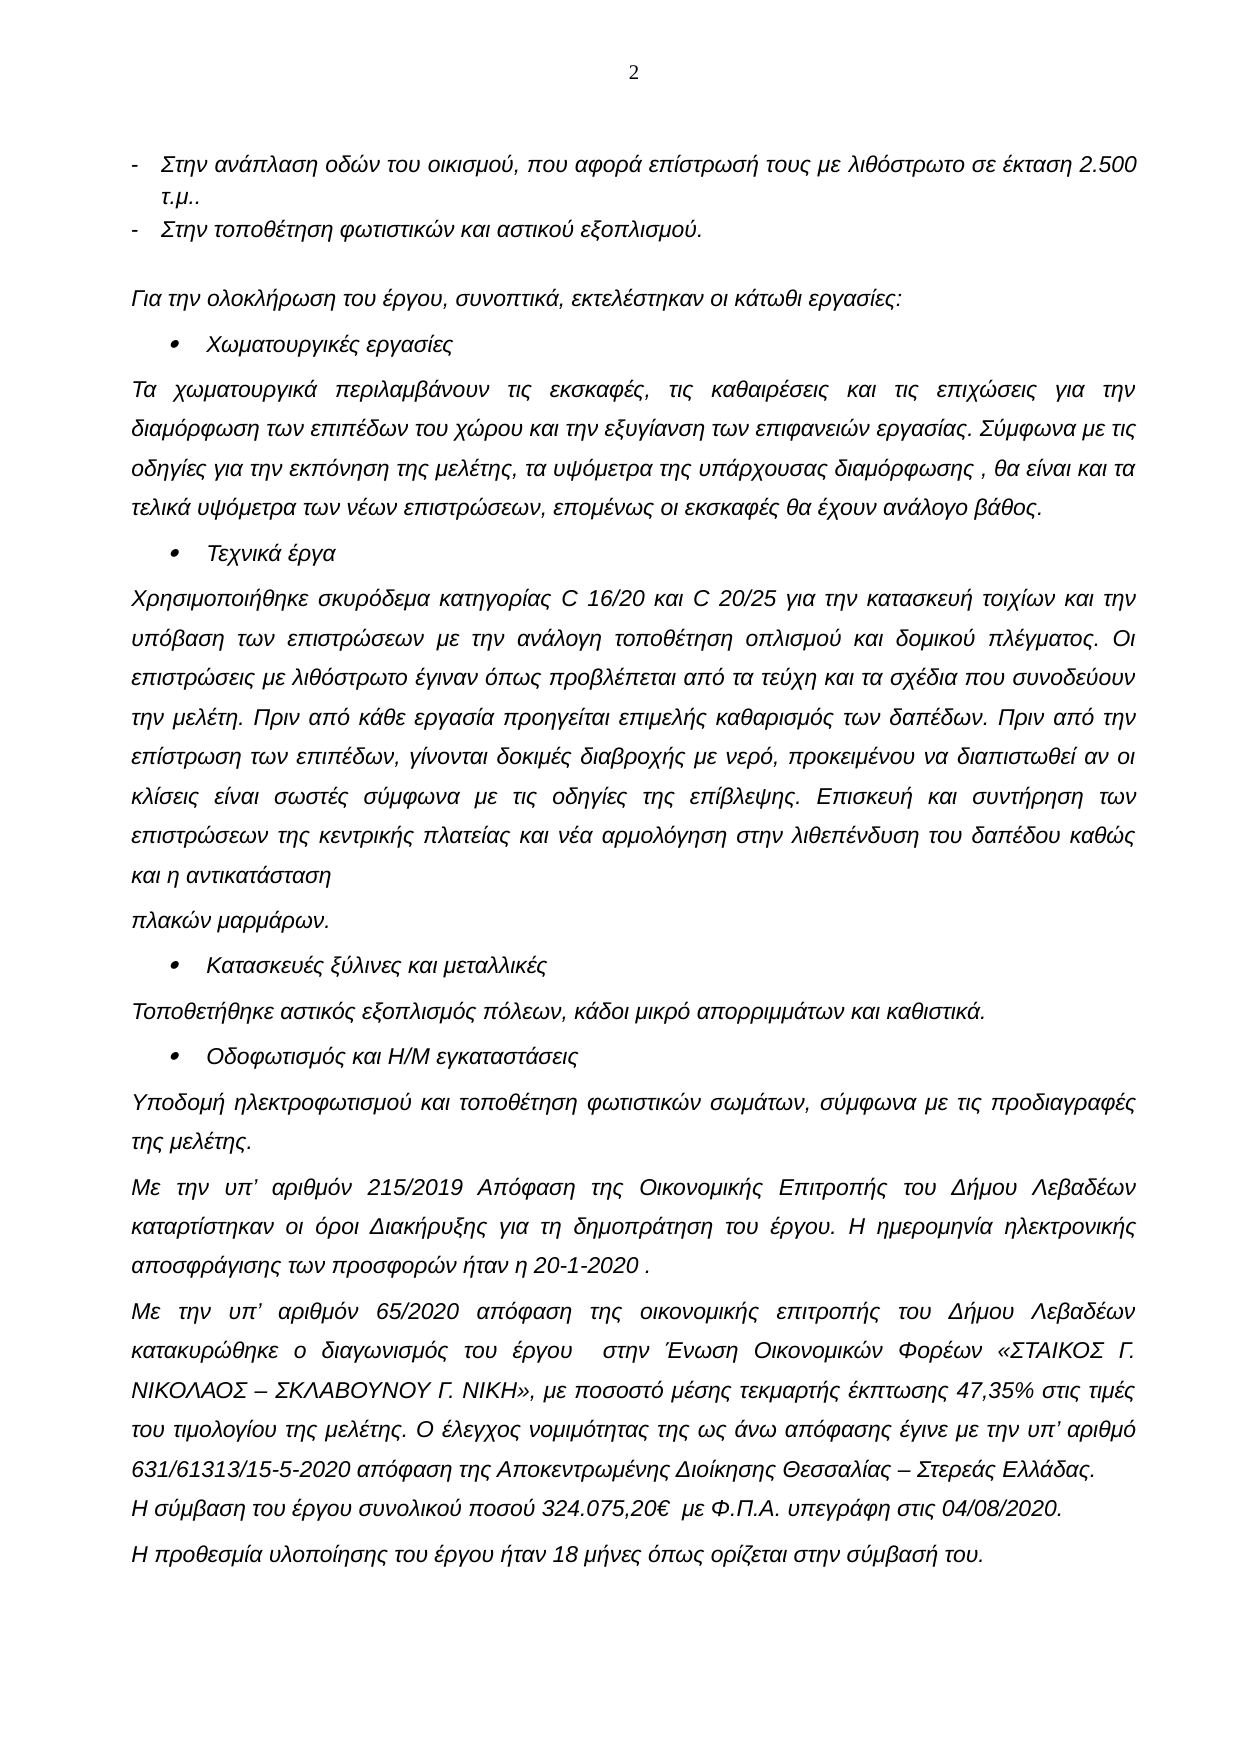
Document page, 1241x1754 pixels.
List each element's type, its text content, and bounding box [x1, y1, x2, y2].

list Οδοφωτισμός και Η/Μ εγκαταστάσεις [169, 1043, 1137, 1069]
text Η σύμβαση του έργου συνολικού ποσού 324.075,20€ με Φ.Π.Α. υπεγράφη στις 04/08/2020. [131, 1495, 1137, 1522]
text Με την υπ’ αριθμόν 65/2020 απόφαση της οικονομικής επιτροπής του Δήμου Λεβαδέων κατακυρώθηκε ο διαγωνισμός του έργου στην Ένωση Οικονομικών Φορέων «ΣΤΑΙΚΟΣ Γ. ΝΙΚΟΛΑΟΣ – ΣΚΛΑΒΟΥΝΟΥ Γ. ΝΙΚΗ», με ποσοστό μέσης τεκμαρτής έκπτωσης 47,35% στις τιμές του τιμολογίου της μελέτης. Ο έλεγχος νομιμότητας της ως άνω απόφασης έγινε με την υπ’ αριθμό 631/61313/15-5-2020 απόφαση της Αποκεντρωμένης Διοίκησης Θεσσαλίας – Στερεάς Ελλάδας. [131, 1298, 1137, 1482]
text Η προθεσμία υλοποίησης του έργου ήταν 18 μήνες όπως ορίζεται στην σύμβασή του. [131, 1541, 1137, 1567]
list Τεχνικά έργα [169, 540, 1137, 566]
text πλακών μαρμάρων. [131, 907, 1137, 933]
text Τοποθετήθηκε αστικός εξοπλισμός πόλεων, κάδοι μικρό απορριμμάτων και καθιστικά. [131, 998, 1137, 1024]
text Υποδομή ηλεκτροφωτισμού και τοποθέτηση φωτιστικών σωμάτων, σύμφωνα με τις προδιαγραφές της μελέτης. [131, 1089, 1137, 1154]
list Χωματουργικές εργασίες [169, 331, 1137, 357]
list Κατασκευές ξύλινες και μεταλλικές [169, 952, 1137, 979]
list Στην ανάπλαση οδών του οικισμού, που αφορά επίστρωσή τους με λιθόστρωτο σε έκταση 2.500 τ.μ.. [131, 148, 1137, 209]
text Για την ολοκλήρωση του έργου, συνοπτικά, εκτελέστηκαν οι κάτωθι εργασίες: [131, 285, 1137, 311]
text Χρησιμοποιήθηκε σκυρόδεμα κατηγορίας C 16/20 και C 20/25 για την κατασκευή τοιχίων και την υπόβαση των επιστρώσεων με την ανάλογη τοποθέτηση οπλισμού και δομικού πλέγματος. Οι επιστρώσεις με λιθόστρωτο έγιναν όπως προβλέπεται από τα τεύχη και τα σχέδια που συνοδεύουν την μελέτη. Πριν από κάθε εργασία προηγείται επιμελής καθαρισμός των δαπέδων. Πριν από την επίστρωση των επιπέδων, γίνονται δοκιμές διαβροχής με νερό, προκειμένου να διαπιστωθεί αν οι κλίσεις είναι σωστές σύμφωνα με τις οδηγίες της επίβλεψης. Επισκευή και συντήρηση των επιστρώσεων της κεντρικής πλατείας και νέα αρμολόγηση στην λιθεπένδυση του δαπέδου καθώς και η αντικατάσταση [131, 585, 1137, 888]
text Με την υπ’ αριθμόν 215/2019 Απόφαση της Οικονομικής Επιτροπής του Δήμου Λεβαδέων καταρτίστηκαν οι όροι Διακήρυξης για τη δημοπράτηση του έργου. Η ημερομηνία ηλεκτρονικής αποσφράγισης των προσφορών ήταν η 20-1-2020 . [131, 1173, 1137, 1279]
text Τα χωματουργικά περιλαμβάνουν τις εκσκαφές, τις καθαιρέσεις και τις επιχώσεις για την διαμόρφωση των επιπέδων του χώρου και την εξυγίανση των επιφανειών εργασίας. Σύμφωνα με τις οδηγίες για την εκπόνηση της μελέτης, τα υψόμετρα της υπάρχουσας διαμόρφωσης , θα είναι και τα τελικά υψόμετρα των νέων επιστρώσεων, επομένως οι εκσκαφές θα έχουν ανάλογο βάθος. [131, 376, 1137, 521]
list Στην τοποθέτηση φωτιστικών και αστικού εξοπλισμού. [131, 213, 1137, 244]
